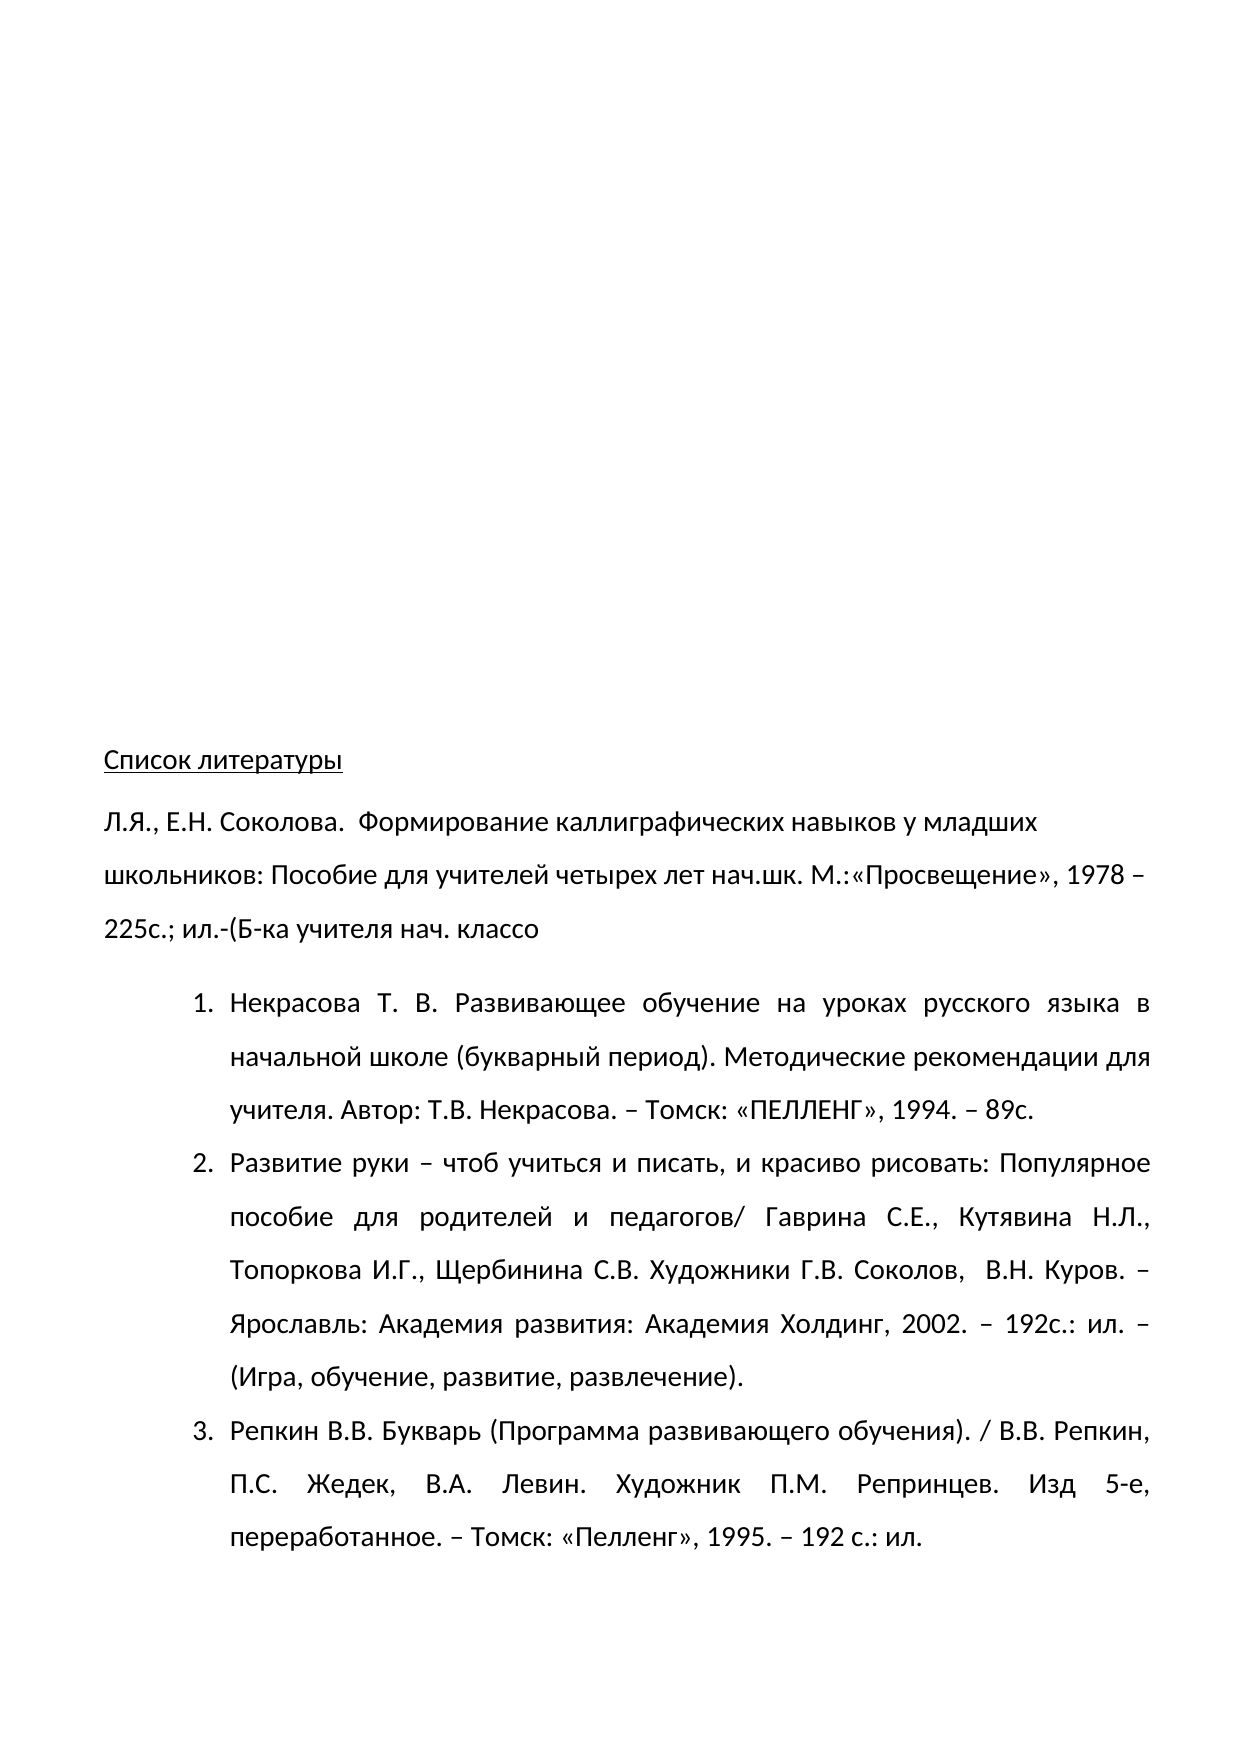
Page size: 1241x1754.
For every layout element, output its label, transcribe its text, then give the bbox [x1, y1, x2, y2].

list Некрасова Т. В. Развивающее обучение на уроках русского языка в начальной школе (букварный период). Методические рекомендации для учителя. Автор: Т.В. Некрасова. – Томск: «ПЕЛЛЕНГ», 1994. – 89с. [192, 984, 1152, 1127]
list Развитие руки – чтоб учиться и писать, и красиво рисовать: Популярное пособие для родителей и педагогов/ Гаврина С.Е., Кутявина Н.Л., Топоркова И.Г., Щербинина С.В. Художники Г.В. Соколов, В.Н. Куров. – Ярославль: Академия развития: Академия Холдинг, 2002. – 192с.: ил. – (Игра, обучение, развитие, развлечение). [192, 1144, 1152, 1394]
list Репкин В.В. Букварь (Программа развивающего обучения). / В.В. Репкин, П.С. Жедек, В.А. Левин. Художник П.М. Репринцев. Изд 5-е, переработанное. – Томск: «Пелленг», 1995. – 192 с.: ил. [192, 1412, 1152, 1554]
text Список литературы [103, 741, 1152, 777]
text Л.Я., Е.Н. Соколова. Формирование каллиграфических навыков у младших школьников: Пособие для учителей четырех лет нач.шк. М.:«Просвещение», 1978 – 225с.; ил.-(Б-ка учителя нач. классо [103, 803, 1152, 946]
